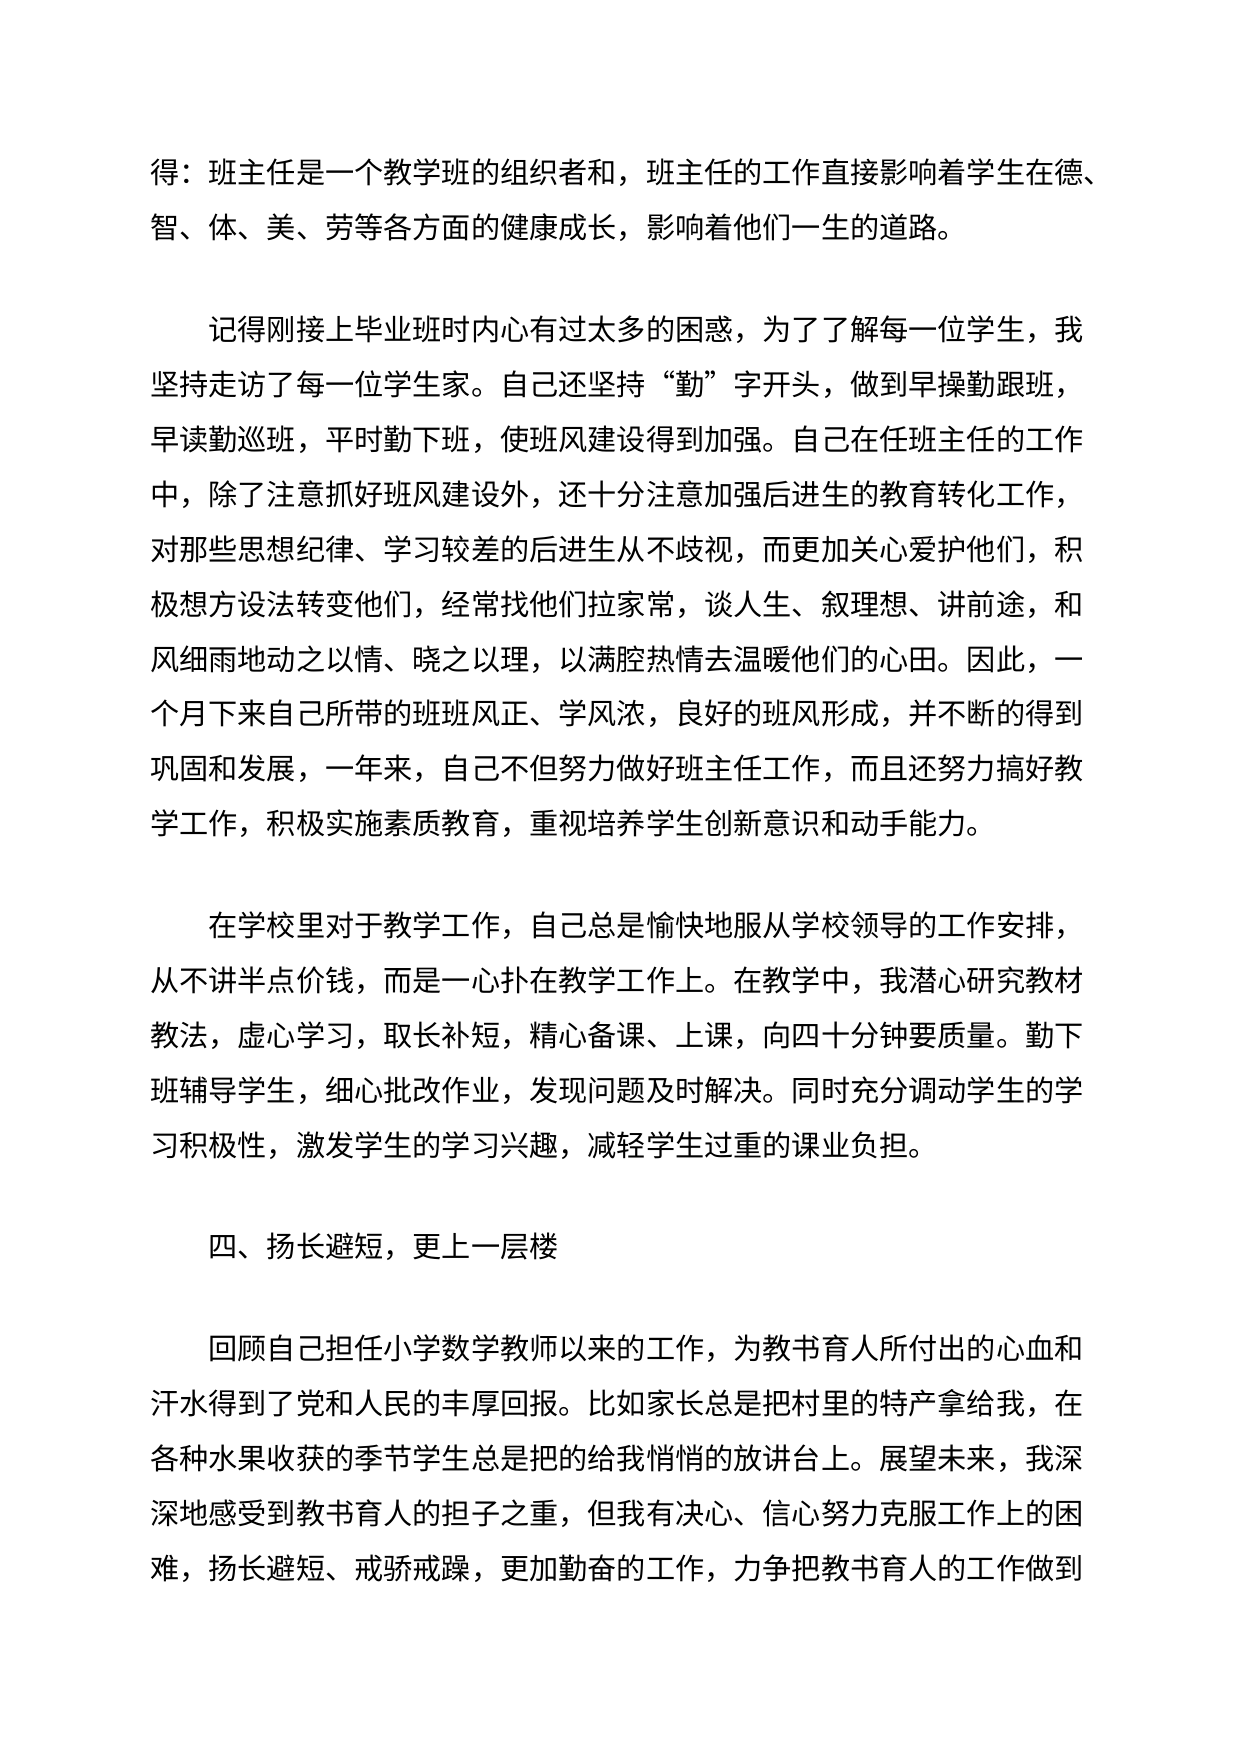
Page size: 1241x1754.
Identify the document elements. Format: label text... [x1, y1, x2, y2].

text 在学校里对于教学工作，自己总是愉快地服从学校领导的工作安排，从不讲半点价钱，而是一心扑在教学工作上。在教学中，我潜心研究教材教法，虚心学习，取长补短，精心备课、上课，向四十分钟要质量。勤下班辅导学生，细心批改作业，发现问题及时解决。同时充分调动学生的学习积极性，激发学生的学习兴趣，减轻学生过重的课业负担。 [150, 902, 1090, 1164]
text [150, 150, 1090, 247]
text 四、扬长避短，更上一层楼 [150, 1224, 1090, 1266]
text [150, 1326, 1090, 1587]
text 记得刚接上毕业班时内心有过太多的困惑，为了了解每一位学生，我坚持走访了每一位学生家。自己还坚持“勤”字开头，做到早操勤跟班，早读勤巡班，平时勤下班，使班风建设得到加强。自己在任班主任的工作中，除了注意抓好班风建设外，还十分注意加强后进生的教育转化工作，对那些思想纪律、学习较差的后进生从不歧视，而更加关心爱护他们，积极想方设法转变他们，经常找他们拉家常，谈人生、叙理想、讲前途，和风细雨地动之以情、晓之以理，以满腔热情去温暖他们的心田。因此，一个月下来自己所带的班班风正、学风浓，良好的班风形成，并不断的得到巩固和发展，一年来，自己不但努力做好班主任工作，而且还努力搞好教学工作，积极实施素质教育，重视培养学生创新意识和动手能力。 [150, 307, 1090, 843]
